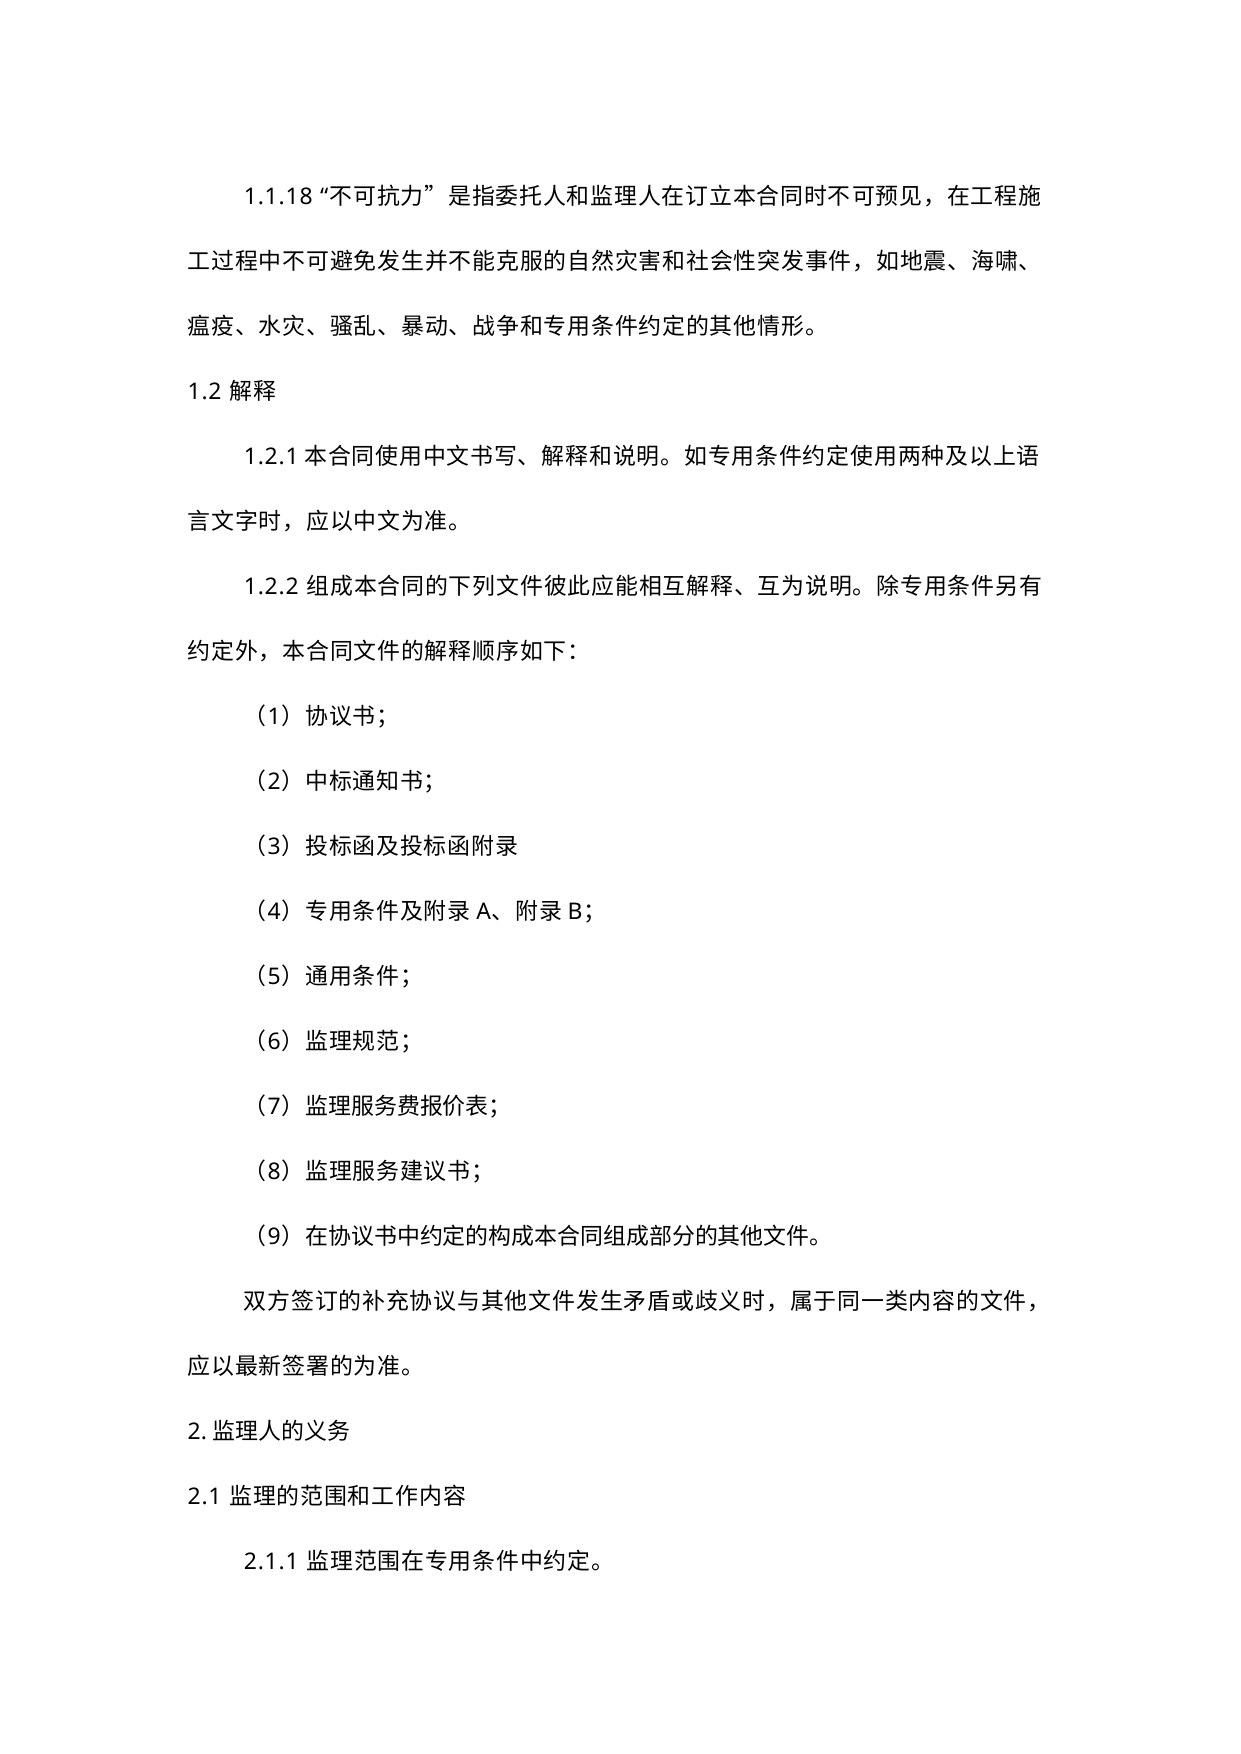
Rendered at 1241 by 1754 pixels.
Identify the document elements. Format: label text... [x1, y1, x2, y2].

text 2.1.1 监理范围在专用条件中约定。 [187, 1527, 1053, 1592]
text 1.2.2 组成本合同的下列文件彼此应能相互解释、互为说明。除专用条件另有约定外，本合同文件的解释顺序如下： [187, 552, 1053, 682]
text （7）监理服务费报价表； [187, 1072, 1053, 1137]
text 1.2 解释 [187, 357, 1053, 422]
text 2. 监理人的义务 [187, 1397, 1053, 1462]
text （9）在协议书中约定的构成本合同组成部分的其他文件。 [187, 1202, 1053, 1267]
text 2.1 监理的范围和工作内容 [187, 1462, 1053, 1527]
text 双方签订的补充协议与其他文件发生矛盾或歧义时，属于同一类内容的文件，应以最新签署的为准。 [187, 1267, 1053, 1397]
text （1）协议书； [187, 682, 1053, 747]
text 1.2.1本合同使用中文书写、解释和说明。如专用条件约定使用两种及以上语言文字时，应以中文为准。 [187, 422, 1053, 552]
text （4）专用条件及附录A、附录B； [187, 877, 1053, 942]
text （6）监理规范； [187, 1007, 1053, 1072]
text （5）通用条件； [187, 942, 1053, 1007]
text （2）中标通知书； [187, 747, 1053, 812]
text （3）投标函及投标函附录 [187, 812, 1053, 877]
text （8）监理服务建议书； [187, 1137, 1053, 1202]
text 1.1.18 “不可抗力”是指委托人和监理人在订立本合同时不可预见，在工程施工过程中不可避免发生并不能克服的自然灾害和社会性突发事件，如地震、海啸、瘟疫、水灾、骚乱、暴动、战争和专用条件约定的其他情形。 [187, 162, 1053, 357]
